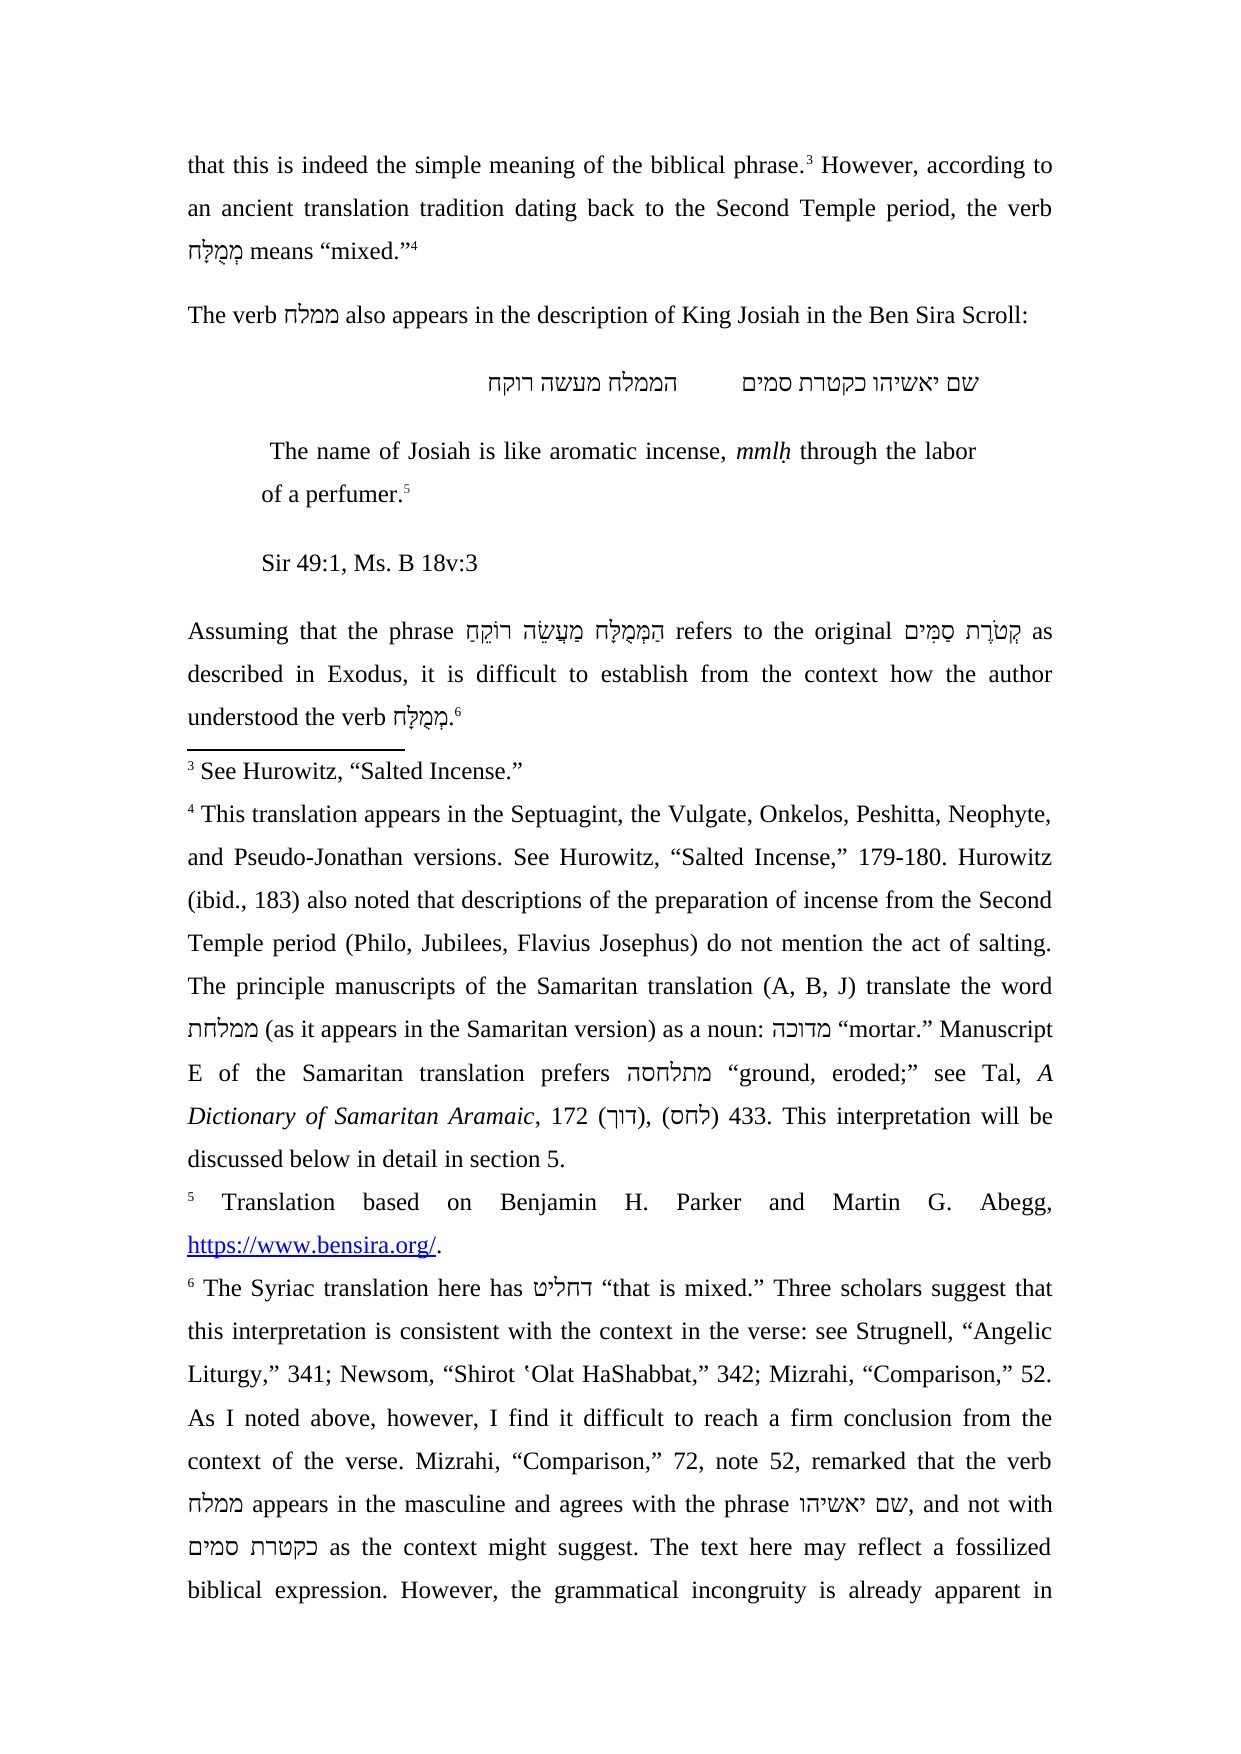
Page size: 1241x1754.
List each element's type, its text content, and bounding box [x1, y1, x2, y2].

text שם יאשיהו כקטרת סמים הממלח מעשה רוקח [264, 368, 979, 397]
text The name of Josiah is like aromatic incense, mmlḥ through the labor of a perfumer. [261, 436, 976, 508]
text Sir 49:1, Ms. B 18v:3 [261, 548, 976, 576]
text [187, 150, 1053, 265]
text Assuming that the phrase הַמְּמֻלָּח מַעֲשֵׂה רוֹקֵחַ refers to the original קְטֹרֶת סַמִּים as described in Exodus, it is difficult to establish from the context how the author understood the verb מְמֻלָּח. [187, 616, 1053, 731]
text The verb ממלח also appears in the description of King Josiah in the Ben Sira Scroll: [187, 300, 1053, 329]
